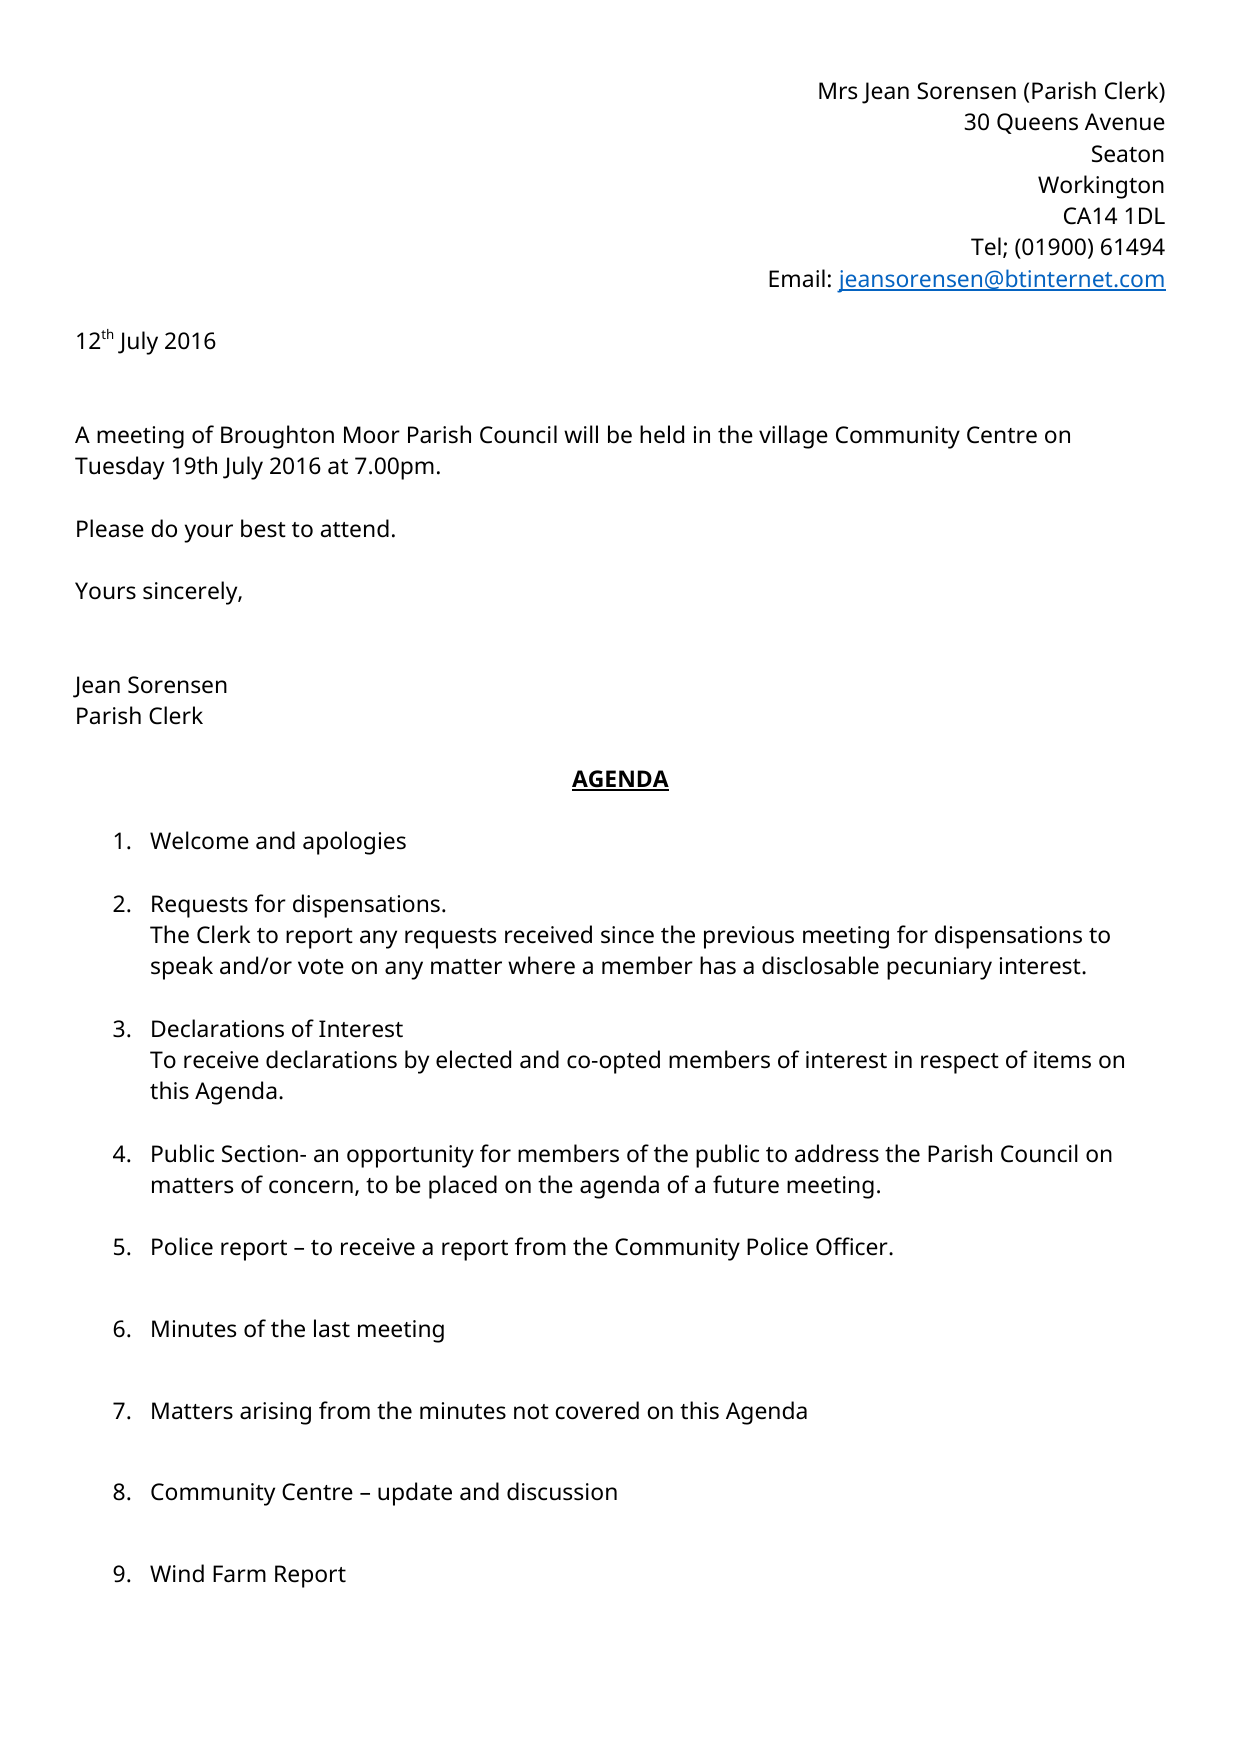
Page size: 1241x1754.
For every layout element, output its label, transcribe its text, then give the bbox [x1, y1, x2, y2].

text 30 Queens Avenue [75, 106, 1165, 137]
list Community Centre – update and discussion [112, 1476, 1165, 1507]
text 12th July 2016 [75, 325, 1165, 356]
text Workington [75, 169, 1165, 200]
list Minutes of the last meeting [112, 1313, 1165, 1344]
text CA14 1DL [75, 200, 1165, 231]
text To receive declarations by elected and co-opted members of interest in respect of items on this Agenda. [150, 1044, 1165, 1106]
list Declarations of Interest [112, 1012, 1165, 1044]
list Public Section- an opportunity for members of the public to address the Parish Council on matters of concern, to be placed on the agenda of a future meeting. [112, 1137, 1165, 1200]
text Email: jeansorensen@btinternet.com [75, 262, 1165, 294]
text Jean Sorensen [75, 669, 1165, 700]
text AGENDA [75, 762, 1165, 794]
list Matters arising from the minutes not covered on this Agenda [112, 1394, 1165, 1426]
text Please do your best to attend. [75, 512, 1165, 544]
text Tel; (01900) 61494 [75, 231, 1165, 262]
text Yours sincerely, [75, 575, 1165, 606]
text A meeting of Broughton Moor Parish Council will be held in the village Community Centre on Tuesday 19th July 2016 at 7.00pm. [75, 419, 1165, 481]
list Wind Farm Report [112, 1558, 1165, 1589]
list Requests for dispensations. [112, 887, 1165, 919]
text Seaton [75, 137, 1165, 169]
text The Clerk to report any requests received since the previous meeting for dispensations to speak and/or vote on any matter where a member has a disclosable pecuniary interest. [150, 919, 1165, 981]
list Police report – to receive a report from the Community Police Officer. [112, 1231, 1165, 1262]
text Mrs Jean Sorensen (Parish Clerk) [75, 75, 1165, 106]
text Parish Clerk [75, 700, 1165, 731]
list Welcome and apologies [112, 825, 1165, 856]
